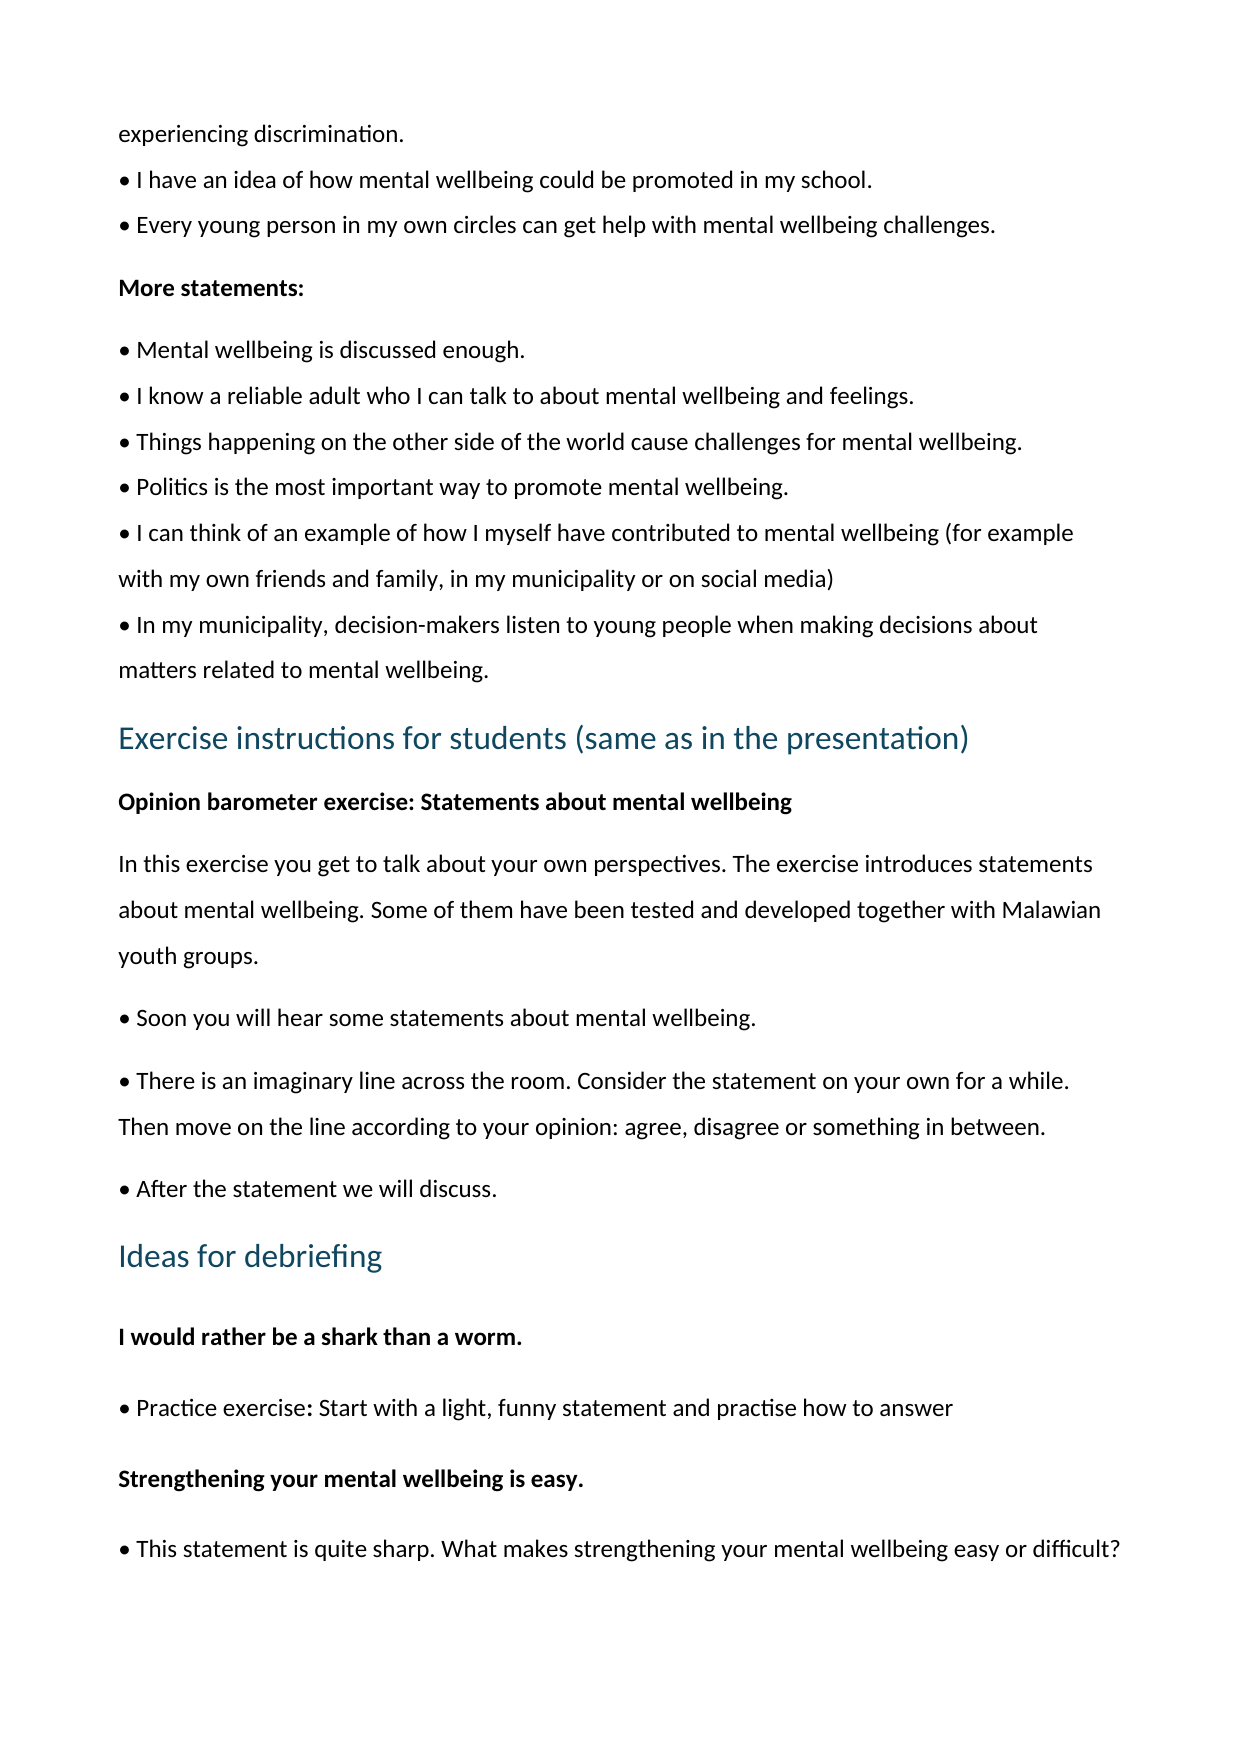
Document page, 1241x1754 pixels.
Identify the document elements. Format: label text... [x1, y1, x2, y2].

text • Mental wellbeing is discussed enough. • I know a reliable adult who I can talk to about mental wellbeing and feelings. • Things happening on the other side of the world cause challenges for mental wellbeing. • Politics is the most important way to promote mental wellbeing. • I can think of an example of how I myself have contributed to mental wellbeing (for example with my own friends and family, in my municipality or on social media) • In my municipality, decision-makers listen to young people when making decisions about matters related to mental wellbeing. [118, 334, 1122, 685]
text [118, 118, 1122, 240]
text More statements: [118, 272, 1122, 302]
text Opinion barometer exercise: Statements about mental wellbeing [118, 786, 1122, 817]
text • Soon you will hear some statements about mental wellbeing. [118, 1002, 1122, 1033]
subtitle Exercise instructions for students (same as in the presentation) [118, 717, 1122, 758]
text Strengthening your mental wellbeing is easy. [118, 1463, 1122, 1493]
text • Practice exercise: Start with a light, funny statement and practise how to answer [118, 1392, 1122, 1423]
text In this exercise you get to talk about your own perspectives. The exercise introduces statements about mental wellbeing. Some of them have been tested and developed together with Malawian youth groups. [118, 849, 1122, 971]
text • There is an imaginary line across the room. Consider the statement on your own for a while. Then move on the line according to your opinion: agree, disagree or something in between. [118, 1065, 1122, 1141]
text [118, 1534, 1122, 1615]
text I would rather be a shark than a worm. [118, 1321, 1122, 1352]
subtitle Ideas for debriefing [118, 1235, 1122, 1276]
text • After the statement we will discuss. [118, 1173, 1122, 1203]
